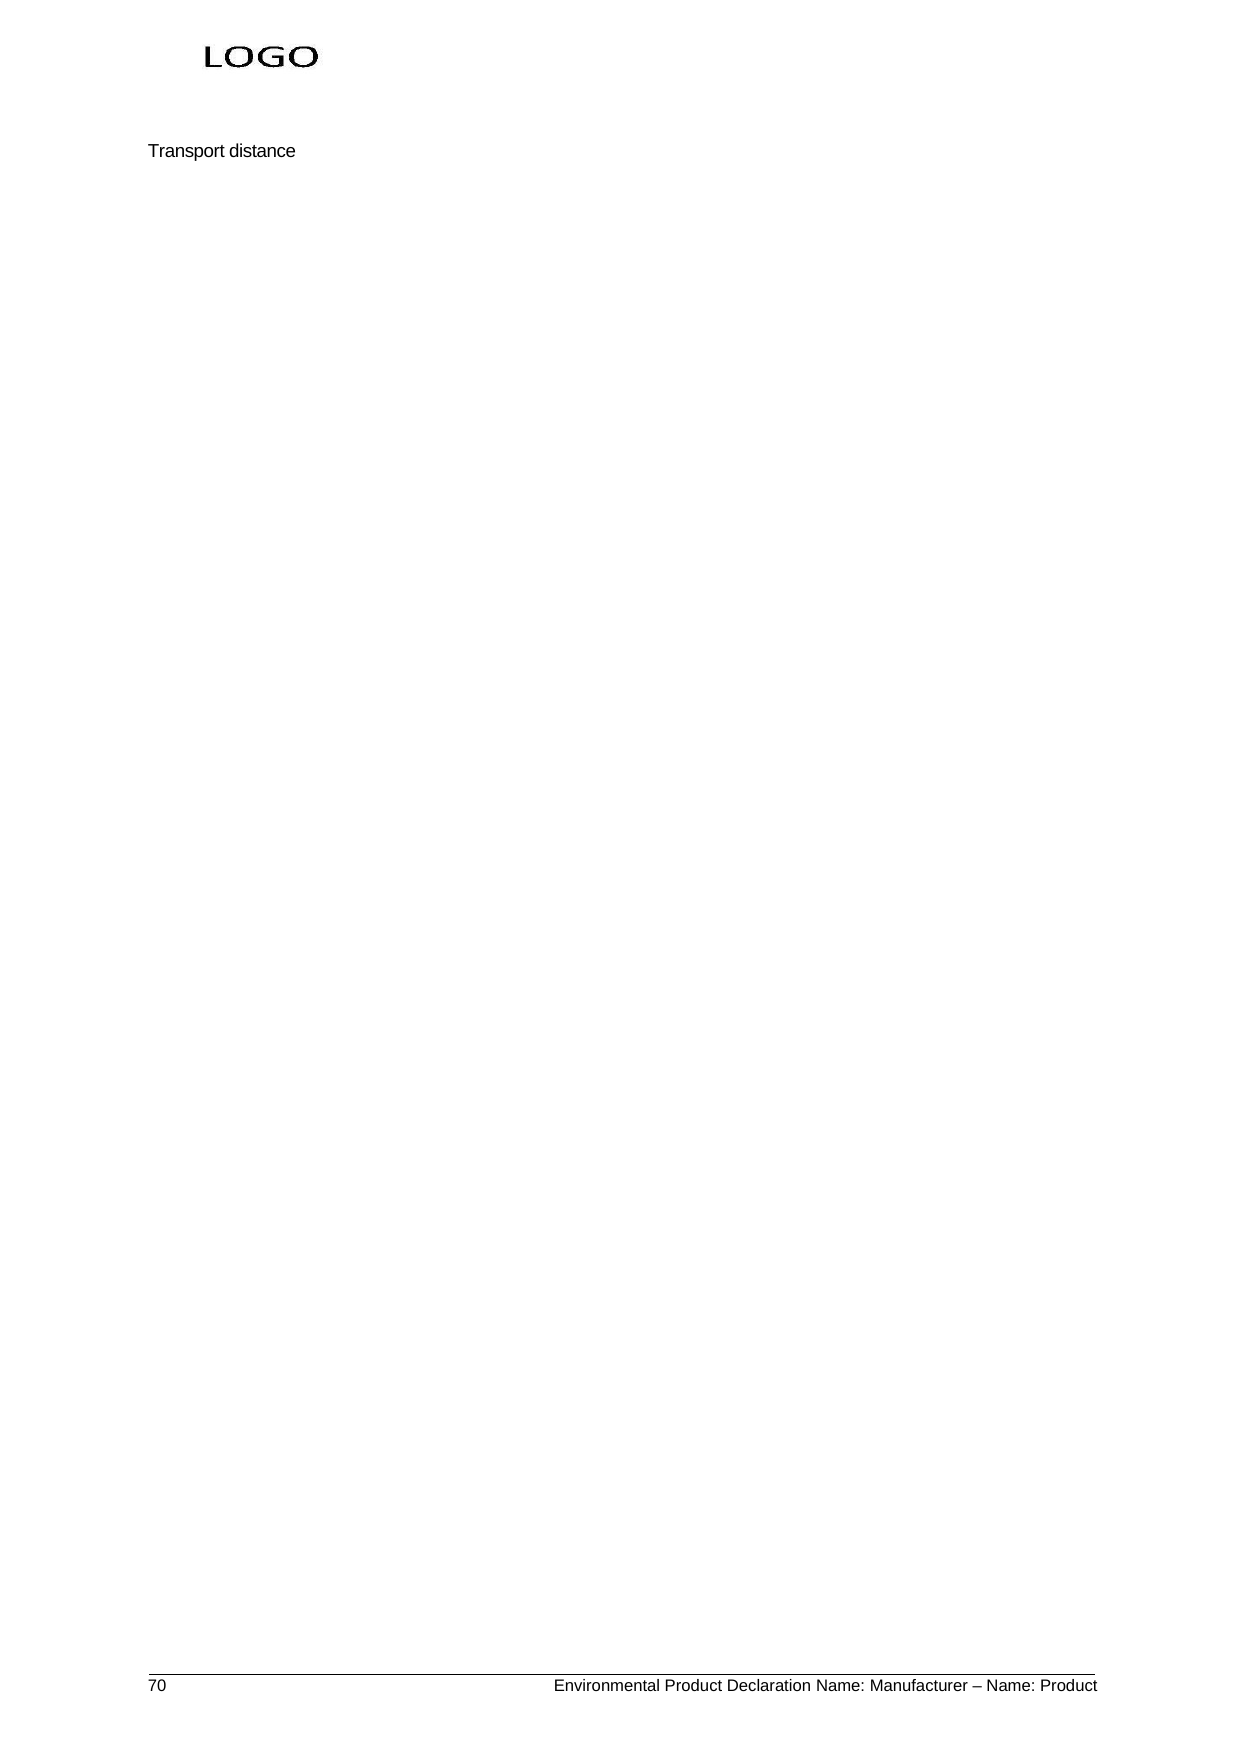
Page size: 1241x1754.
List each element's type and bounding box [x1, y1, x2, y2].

picture [148, 13, 623, 102]
